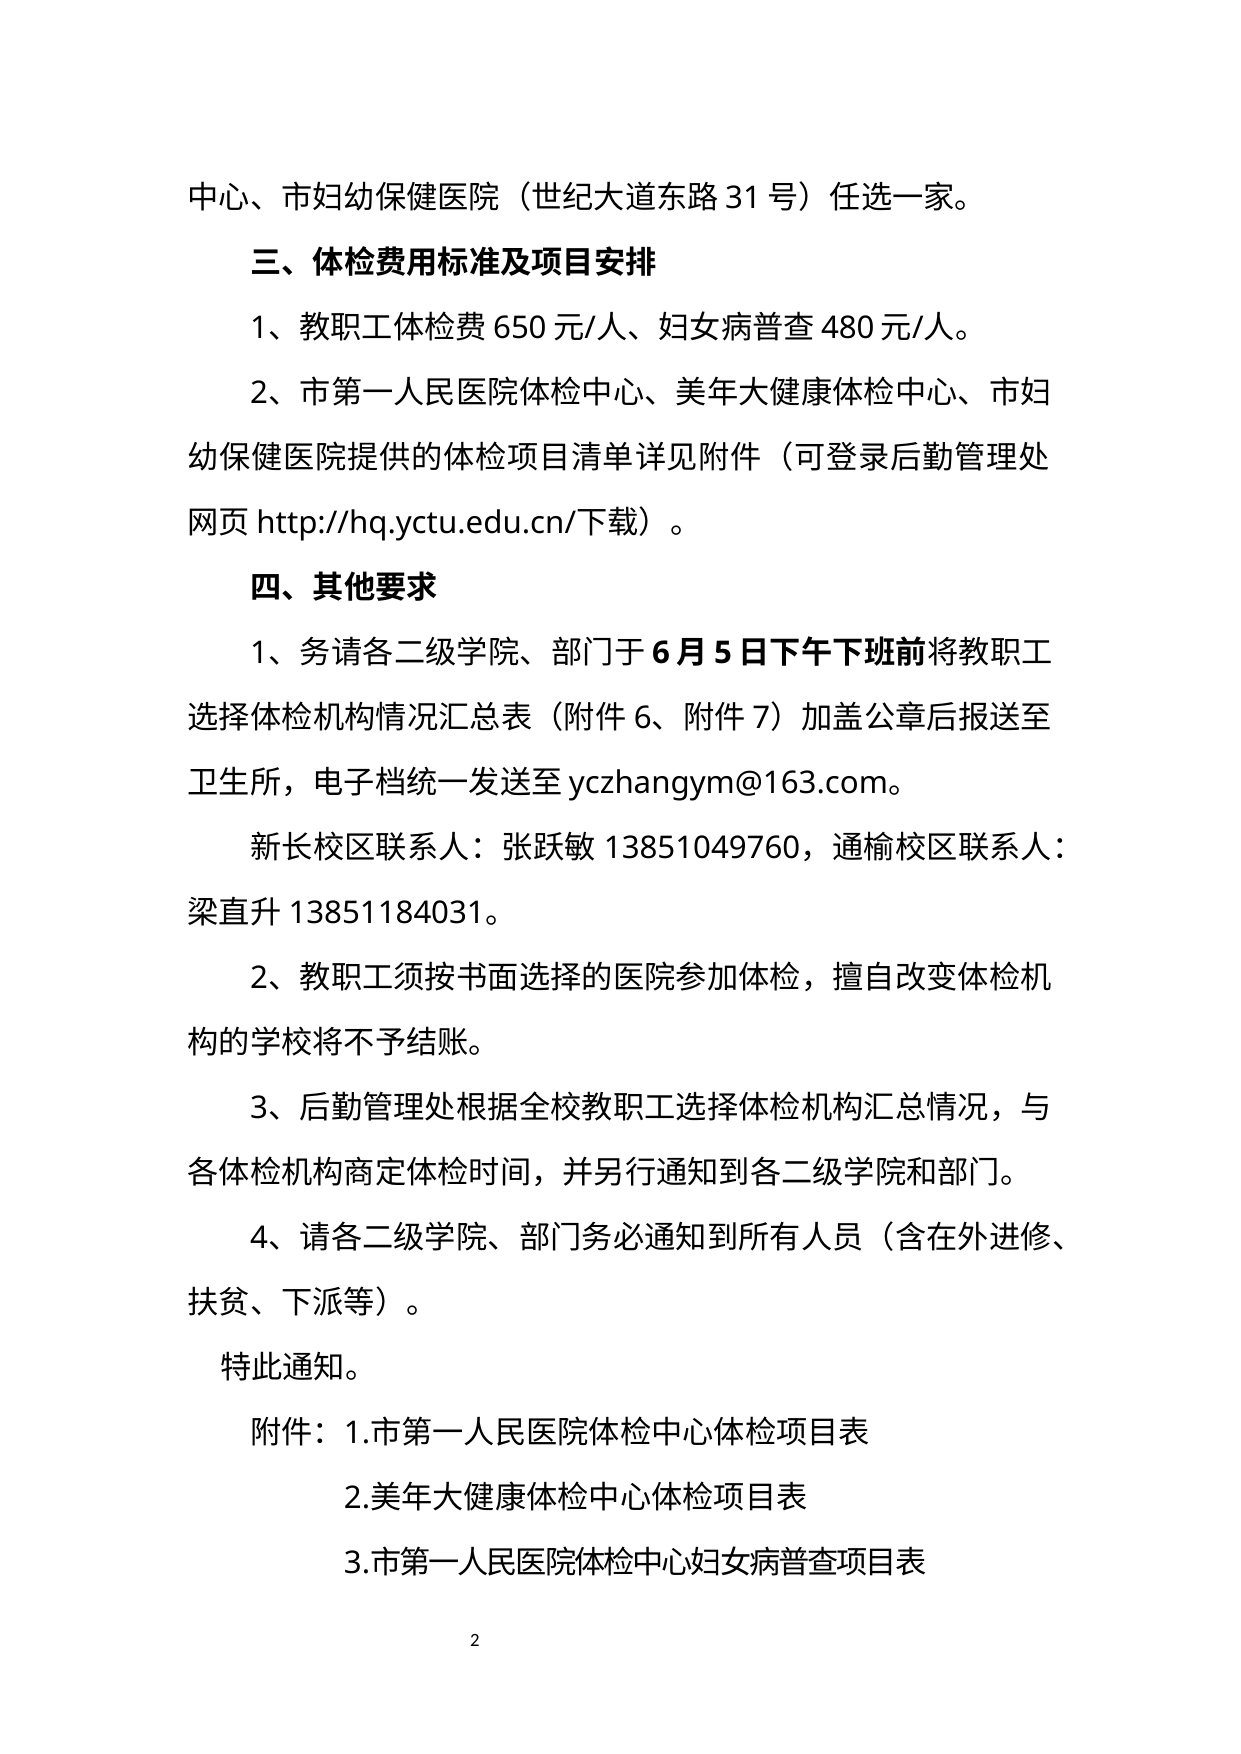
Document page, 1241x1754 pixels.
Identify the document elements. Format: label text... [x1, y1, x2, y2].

text 1、教职工体检费650元/人、妇女病普查480元/人。 [187, 292, 1053, 357]
text 4、请各二级学院、部门务必通知到所有人员（含在外进修、扶贫、下派等）。 [187, 1202, 1053, 1332]
text 2、教职工须按书面选择的医院参加体检，擅自改变体检机构的学校将不予结账。 [187, 942, 1053, 1072]
text 2.美年大健康体检中心体检项目表 [187, 1462, 1053, 1527]
text 四、其他要求 [187, 552, 1053, 617]
text 1、务请各二级学院、部门于6月5日下午下班前将教职工选择体检机构情况汇总表（附件6、附件7）加盖公章后报送至卫生所，电子档统一发送至yczhangym@163.com。 [187, 617, 1053, 812]
text 3、后勤管理处根据全校教职工选择体检机构汇总情况，与各体检机构商定体检时间，并另行通知到各二级学院和部门。 [187, 1072, 1053, 1202]
text 新长校区联系人：张跃敏 13851049760，通榆校区联系人：梁直升 13851184031。 [187, 812, 1053, 942]
text 3.市第一人民医院体检中心妇女病普查项目表 [187, 1527, 1053, 1592]
text 附件：1.市第一人民医院体检中心体检项目表 [187, 1397, 1053, 1462]
text 特此通知。 [187, 1332, 1053, 1397]
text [187, 162, 1053, 227]
text 2、市第一人民医院体检中心、美年大健康体检中心、市妇幼保健医院提供的体检项目清单详见附件（可登录后勤管理处网页http://hq.yctu.edu.cn/下载）。 [187, 357, 1053, 552]
text 三、体检费用标准及项目安排 [187, 227, 1053, 292]
